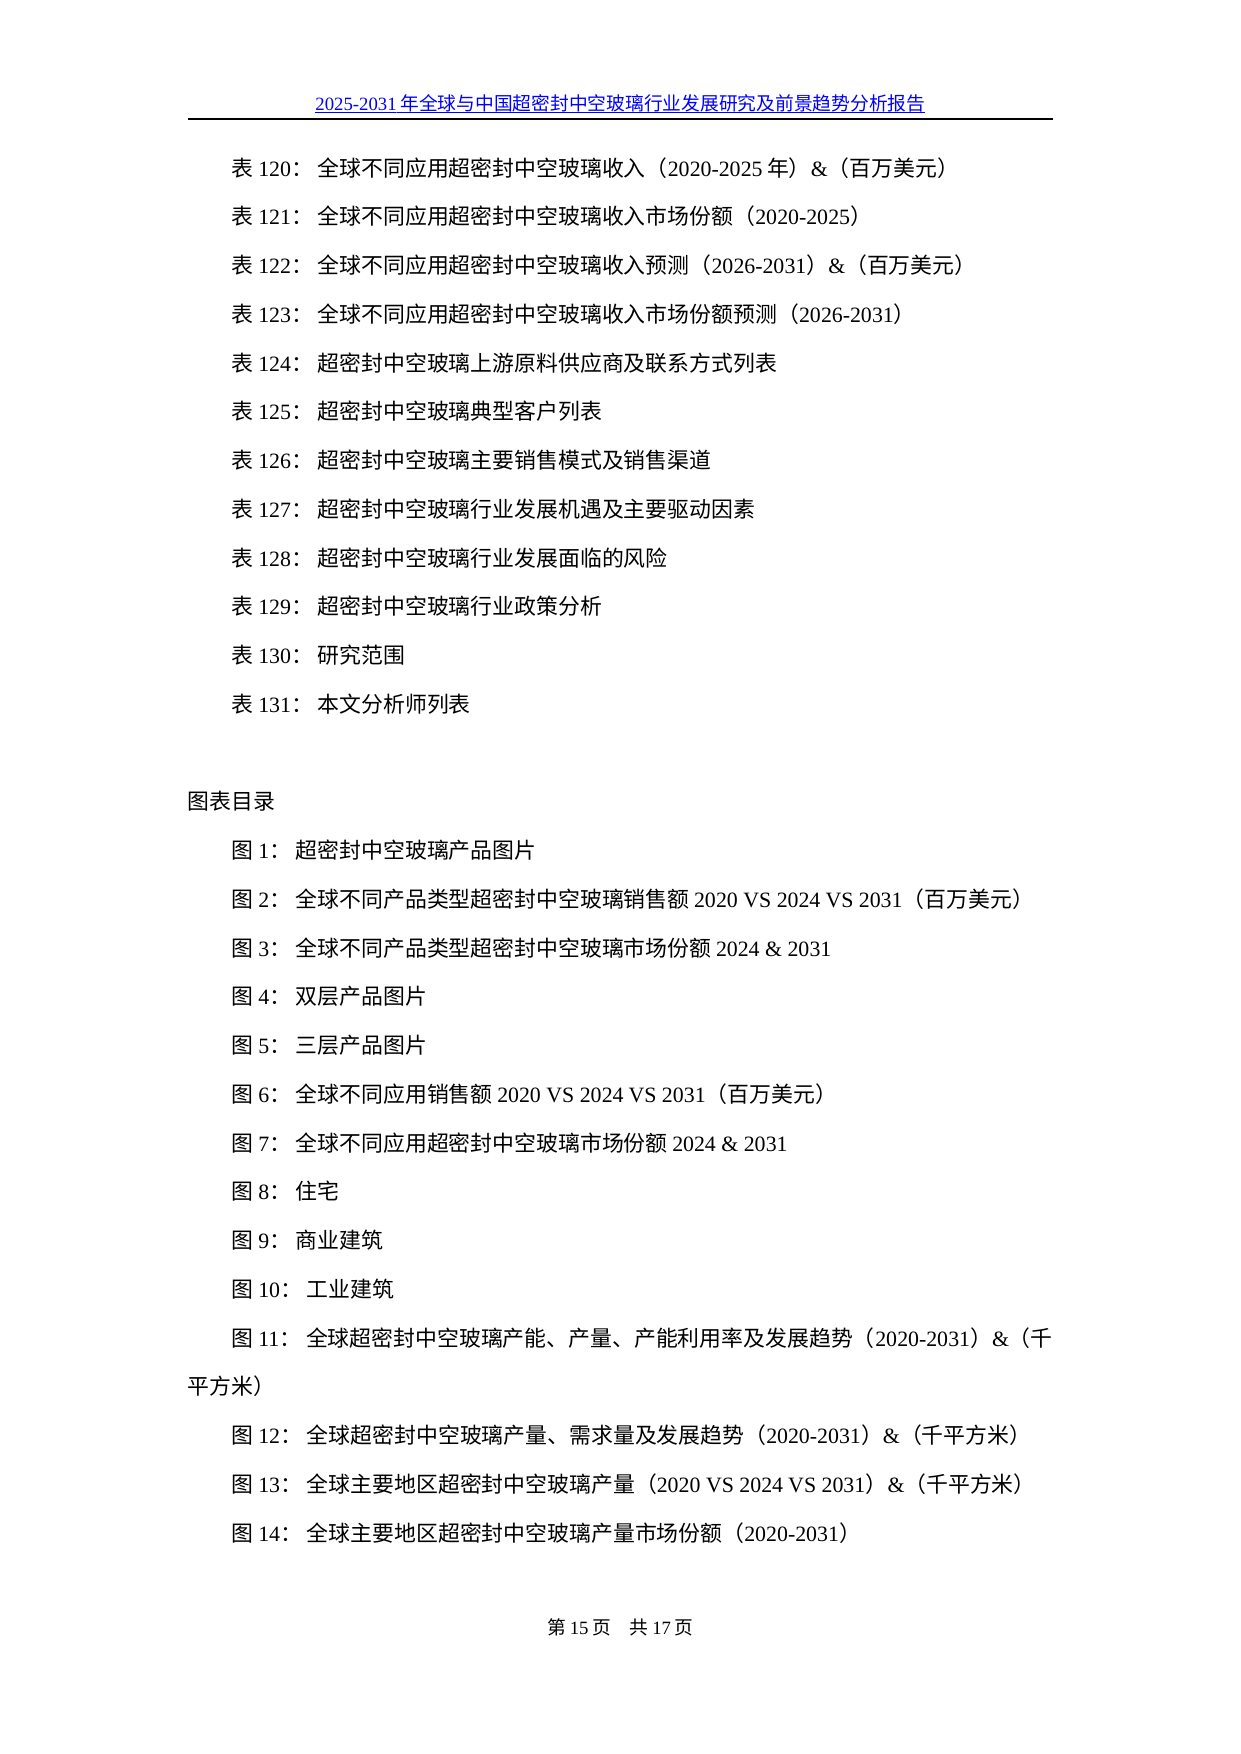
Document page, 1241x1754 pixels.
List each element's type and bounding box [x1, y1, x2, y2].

text [187, 150, 1053, 1548]
